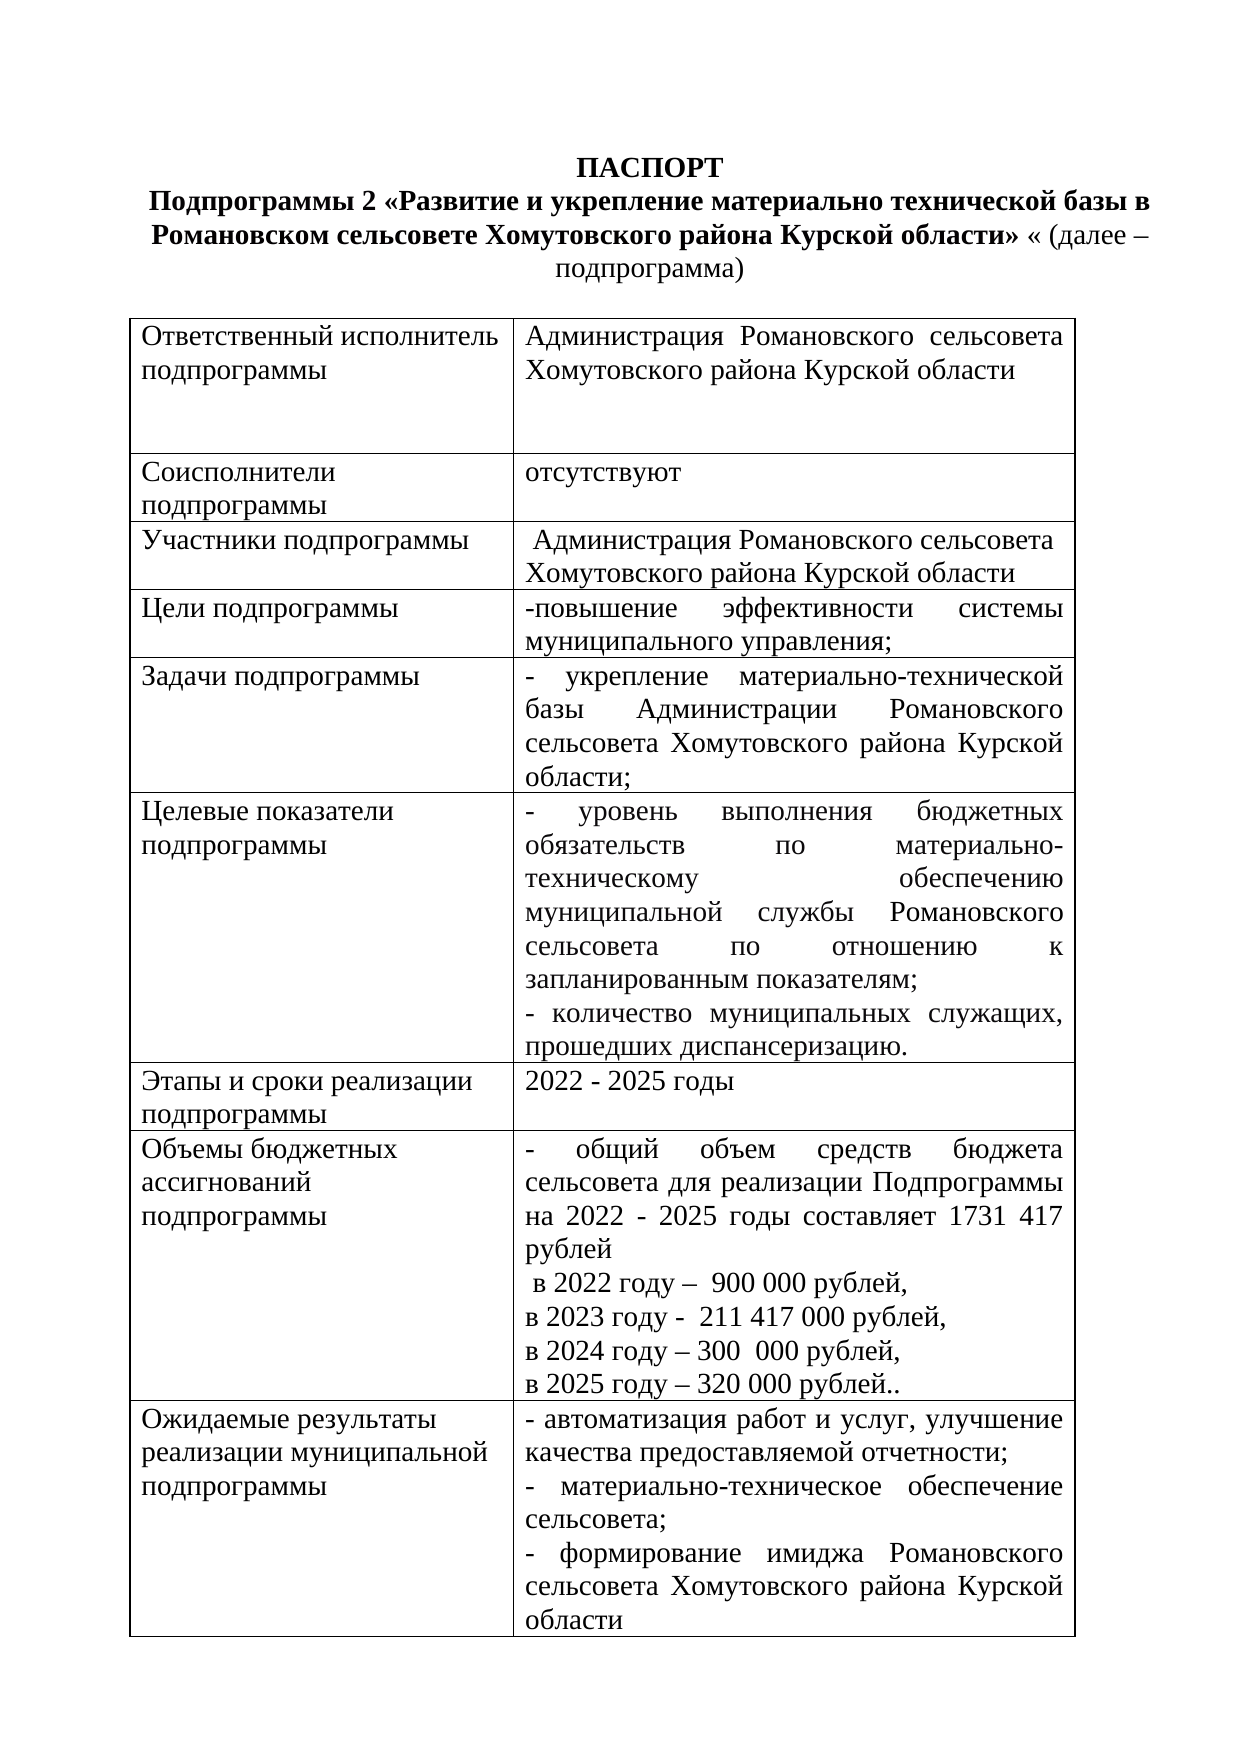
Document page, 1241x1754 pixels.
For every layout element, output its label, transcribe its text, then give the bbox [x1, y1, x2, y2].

table_header Администрация Романовского сельсовета Хомутовского района Курской области [514, 319, 1074, 453]
table_cell 2022 - 2025 годы [514, 1063, 1074, 1130]
table_header Ответственный исполнитель подпрограммы [131, 319, 513, 453]
table_cell - общий объем средств бюджета сельсовета для реализации Подпрограммы на 2022 - 2025 годы составляет 1731 417 рублей в 2022 году – 900 000 рублей, в 2023 году - 211 417 000 рублей, в 2024 году – 300 000 рублей, в 2025 году – 320 000 рублей.. [514, 1131, 1074, 1400]
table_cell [131, 1401, 513, 1636]
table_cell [514, 1401, 1074, 1636]
table_cell Соисполнители подпрограммы [131, 454, 513, 521]
table_cell - уровень выполнения бюджетных обязательств по материально-техническому обеспечению муниципальной службы Романовского сельсовета по отношению к запланированным показателям; - количество муниципальных служащих, прошедших диспансеризацию. [514, 793, 1074, 1062]
table_cell - укрепление материально-технической базы Администрации Романовского сельсовета Хомутовского района Курской области; [514, 658, 1074, 792]
table_cell Участники подпрограммы [131, 522, 513, 589]
table_cell Администрация Романовского сельсовета Хомутовского района Курской области [514, 522, 1074, 589]
table_cell -повышение эффективности системы муниципального управления; [514, 590, 1074, 657]
table_cell Целевые показатели подпрограммы [131, 793, 513, 1062]
table_cell Цели подпрограммы [131, 590, 513, 657]
table_cell отсутствуют [514, 454, 1074, 521]
table_cell Этапы и сроки реализации подпрограммы [131, 1063, 513, 1130]
text ПАСПОРТ [118, 150, 1181, 183]
table_cell Объемы бюджетных ассигнований подпрограммы [131, 1131, 513, 1400]
text Подпрограммы 2 «Развитие и укрепление материально технической базы в Романовском сельсовете Хомутовского района Курской области» « (далее – подпрограмма) [118, 183, 1181, 284]
table_cell Задачи подпрограммы [131, 658, 513, 792]
